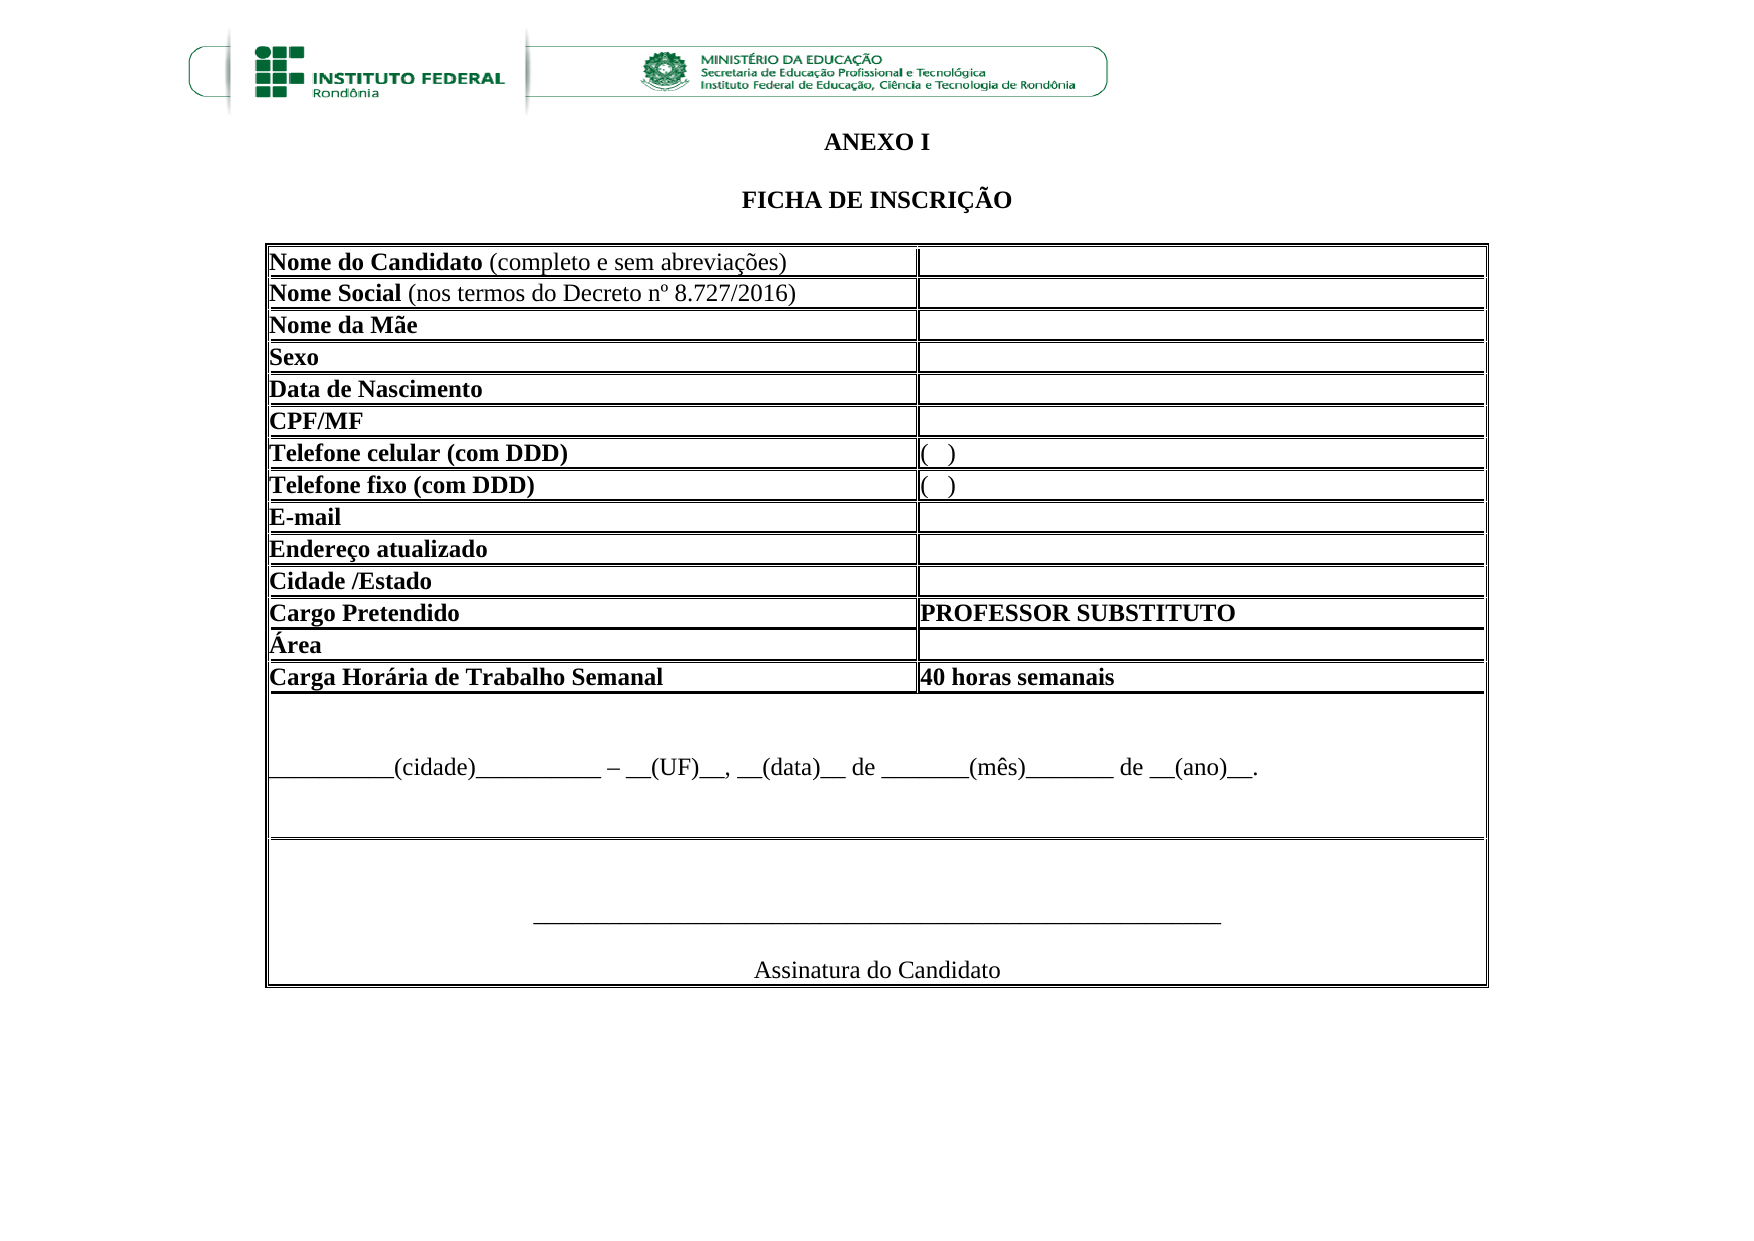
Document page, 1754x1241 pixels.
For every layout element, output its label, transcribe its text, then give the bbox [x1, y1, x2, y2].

table_cell [920, 531, 1486, 563]
table_cell Cidade /Estado [269, 563, 916, 595]
table_header Nome do Candidato (completo e sem abreviações) [269, 245, 918, 275]
table_cell Área [269, 627, 916, 659]
table_cell Nome Social (nos termos do Decreto nº 8.727/2016) [269, 275, 916, 307]
table_cell [920, 627, 1486, 659]
table_cell [920, 563, 1486, 595]
table_cell _______________________________________________________ Assinatura do Candidato [269, 836, 1486, 984]
table_cell Data de Nascimento [269, 371, 916, 403]
table_header [918, 247, 1486, 275]
table_cell ( ) [920, 467, 1486, 499]
table_cell Carga Horária de Trabalho Semanal [269, 659, 916, 691]
table_cell 40 horas semanais [920, 659, 1486, 691]
table_cell PROFESSOR SUBSTITUTO [920, 595, 1486, 627]
table_cell __________(cidade)__________ ‒ __(UF)__, __(data)__ de _______(mês)_______ de __(ano)__. [269, 691, 1486, 836]
table_cell E-mail [269, 499, 916, 531]
text ANEXO I [50, 127, 1704, 156]
table_cell CPF/MF [269, 403, 916, 435]
text FICHA DE INSCRIÇÃO [50, 185, 1704, 214]
table_cell [920, 307, 1486, 339]
picture [187, 28, 1109, 115]
table_cell Nome da Mãe [269, 307, 916, 339]
table_cell Cargo Pretendido [269, 595, 916, 627]
table_cell [920, 371, 1486, 403]
table_cell [920, 339, 1486, 371]
table_cell Sexo [269, 339, 916, 371]
table_cell [920, 275, 1486, 307]
table_cell [920, 403, 1486, 435]
table_cell Telefone fixo (com DDD) [269, 467, 916, 499]
table_cell ( ) [920, 435, 1486, 467]
table_cell [920, 499, 1486, 531]
table_cell Telefone celular (com DDD) [269, 435, 916, 467]
table_cell Endereço atualizado [269, 531, 916, 563]
